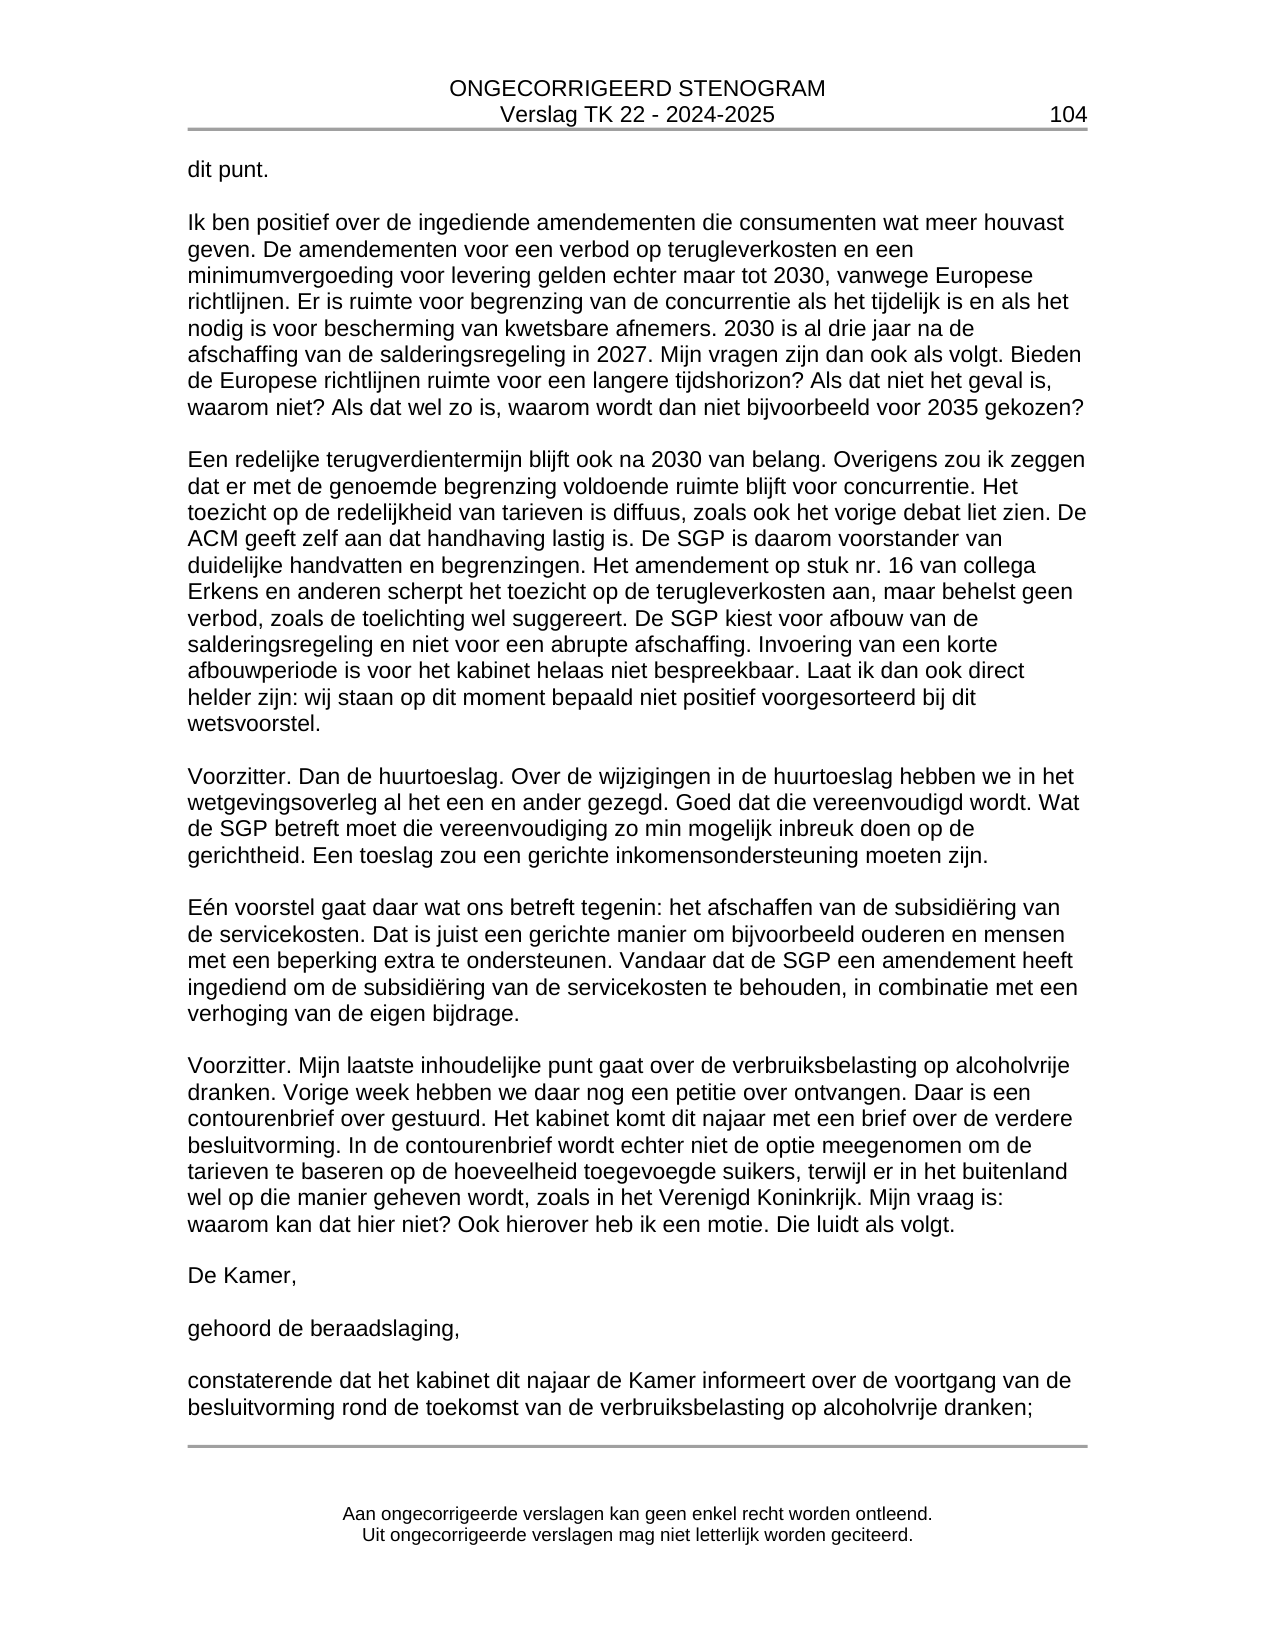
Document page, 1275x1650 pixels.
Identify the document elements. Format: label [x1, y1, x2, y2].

text [187, 156, 1087, 1237]
text [187, 1262, 1087, 1420]
